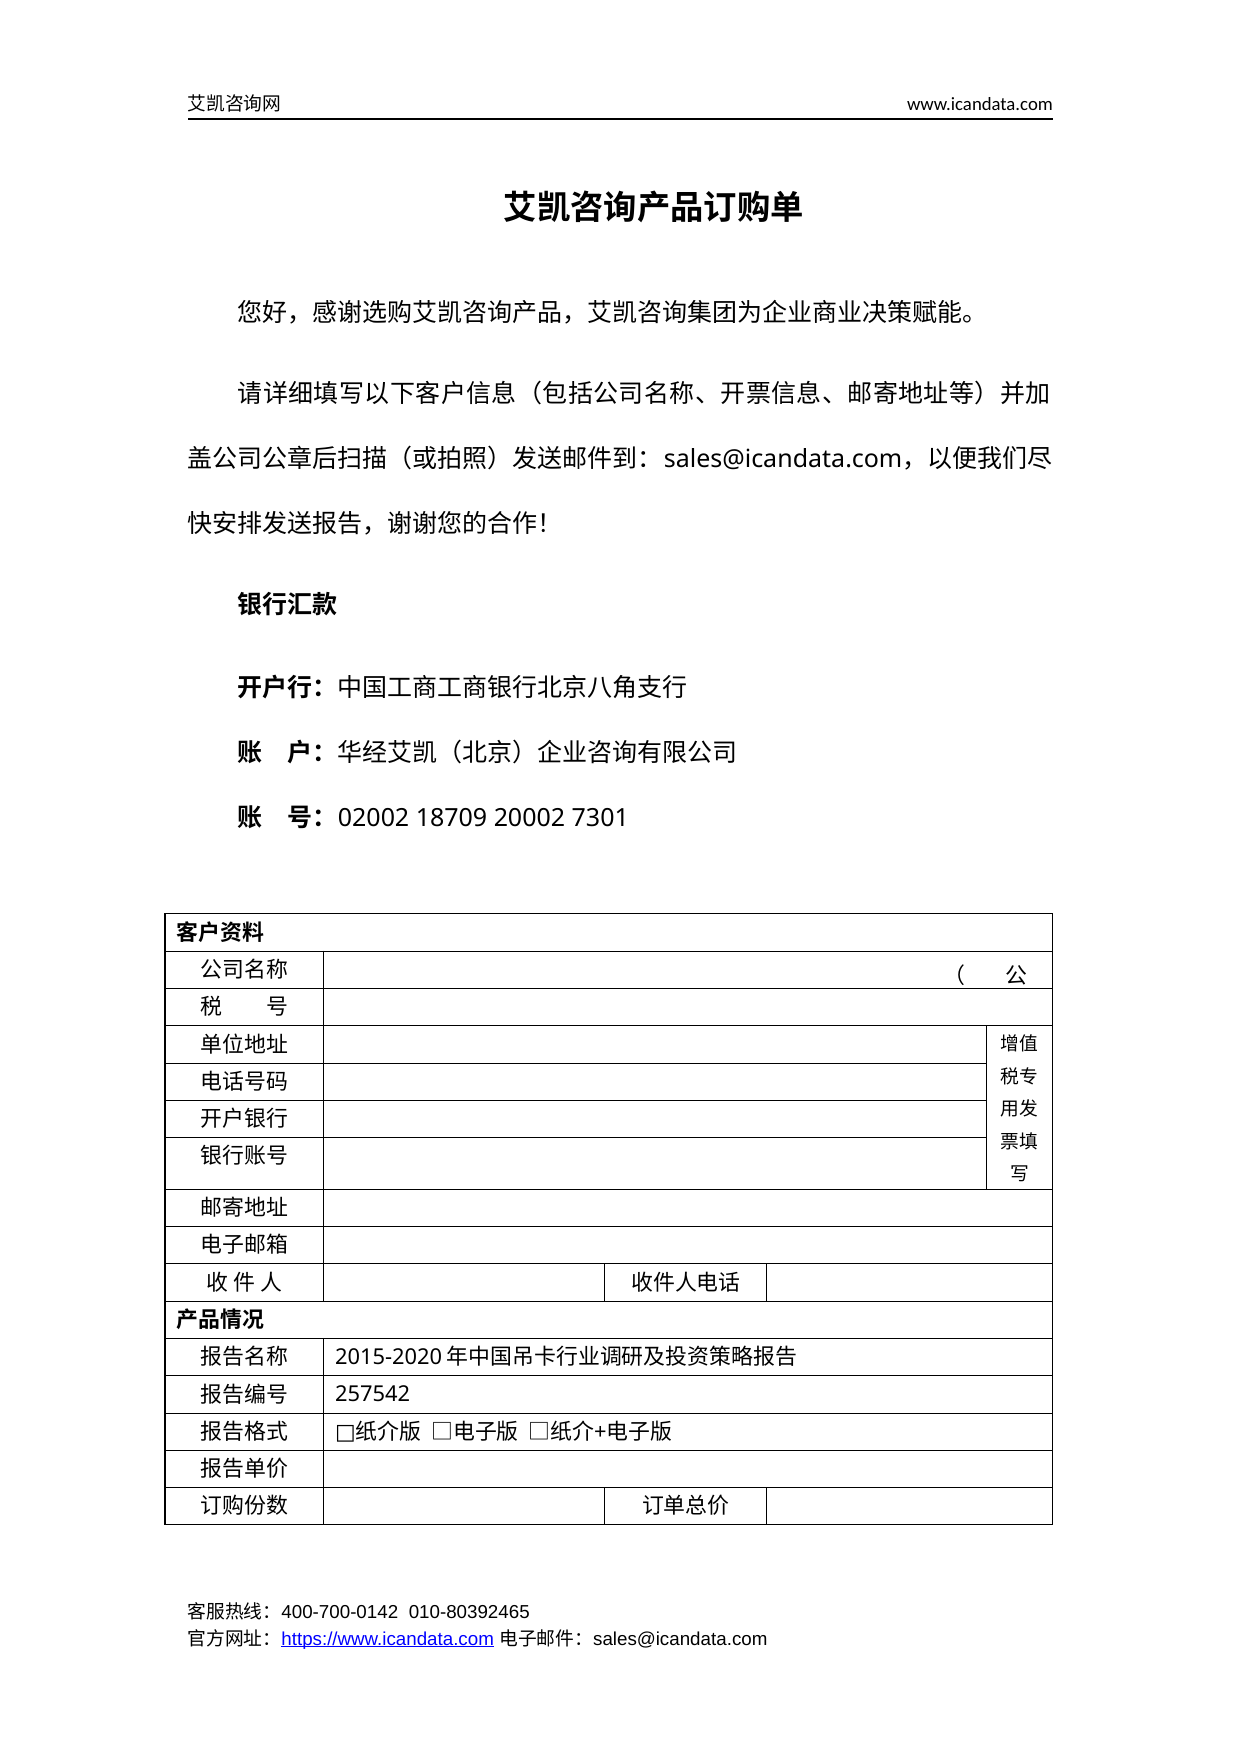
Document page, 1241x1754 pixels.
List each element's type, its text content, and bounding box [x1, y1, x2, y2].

table_cell 收 件 人 [166, 1264, 323, 1301]
text 账 户：华经艾凯（北京）企业咨询有限公司 [187, 718, 1053, 783]
table_cell 开户银行 [166, 1101, 323, 1137]
table_cell [324, 952, 1052, 988]
table_cell 银行账号 [166, 1138, 323, 1189]
text 账 号：02002 18709 20002 7301 [187, 783, 1053, 848]
table_cell 电话号码 [166, 1064, 323, 1100]
table_cell [324, 1190, 1052, 1226]
table_cell [324, 1138, 986, 1189]
table_cell [324, 989, 1052, 1025]
table_cell 257542 [324, 1376, 1052, 1412]
table_cell 产品情况 [166, 1302, 1052, 1338]
table_cell [324, 1451, 1052, 1487]
table_cell 税 号 [166, 989, 323, 1025]
text 艾凯咨询产品订购单 [187, 172, 1053, 237]
table_cell 报告编号 [166, 1376, 323, 1412]
table_cell 报告格式 [166, 1414, 323, 1450]
table_cell 增值税专用发票填写 [987, 1026, 1052, 1189]
table_cell [324, 1101, 986, 1137]
table_cell 订购份数 [166, 1488, 323, 1524]
table_cell [767, 1488, 1052, 1524]
table_cell □纸介版 □电子版 □纸介+电子版 [324, 1414, 1052, 1450]
table_cell [324, 1064, 986, 1100]
text 银行汇款 [187, 570, 1053, 635]
text 请详细填写以下客户信息（包括公司名称、开票信息、邮寄地址等）并加盖公司公章后扫描（或拍照）发送邮件到：sales@icandata.com，以便我们尽快安排发送报告，谢谢您的合作！ [187, 359, 1053, 554]
table_cell [324, 1227, 1052, 1263]
table_cell 邮寄地址 [166, 1190, 323, 1226]
table_cell 报告单价 [166, 1451, 323, 1487]
table_cell 报告名称 [166, 1339, 323, 1375]
table_cell 电子邮箱 [166, 1227, 323, 1263]
table_cell [324, 1264, 604, 1301]
table_header 客户资料 [166, 914, 1052, 951]
table_cell [324, 1026, 986, 1062]
table_cell 公司名称 [166, 952, 323, 988]
table_cell 收件人电话 [605, 1264, 766, 1301]
table_cell 单位地址 [166, 1026, 323, 1062]
table_cell [324, 1488, 604, 1524]
text 您好，感谢选购艾凯咨询产品，艾凯咨询集团为企业商业决策赋能。 [187, 278, 1053, 343]
table_cell 2015-2020年中国吊卡行业调研及投资策略报告 [324, 1339, 1052, 1375]
table_cell [767, 1264, 1052, 1301]
table_cell 订单总价 [605, 1488, 766, 1524]
text 开户行：中国工商工商银行北京八角支行 [187, 653, 1053, 718]
